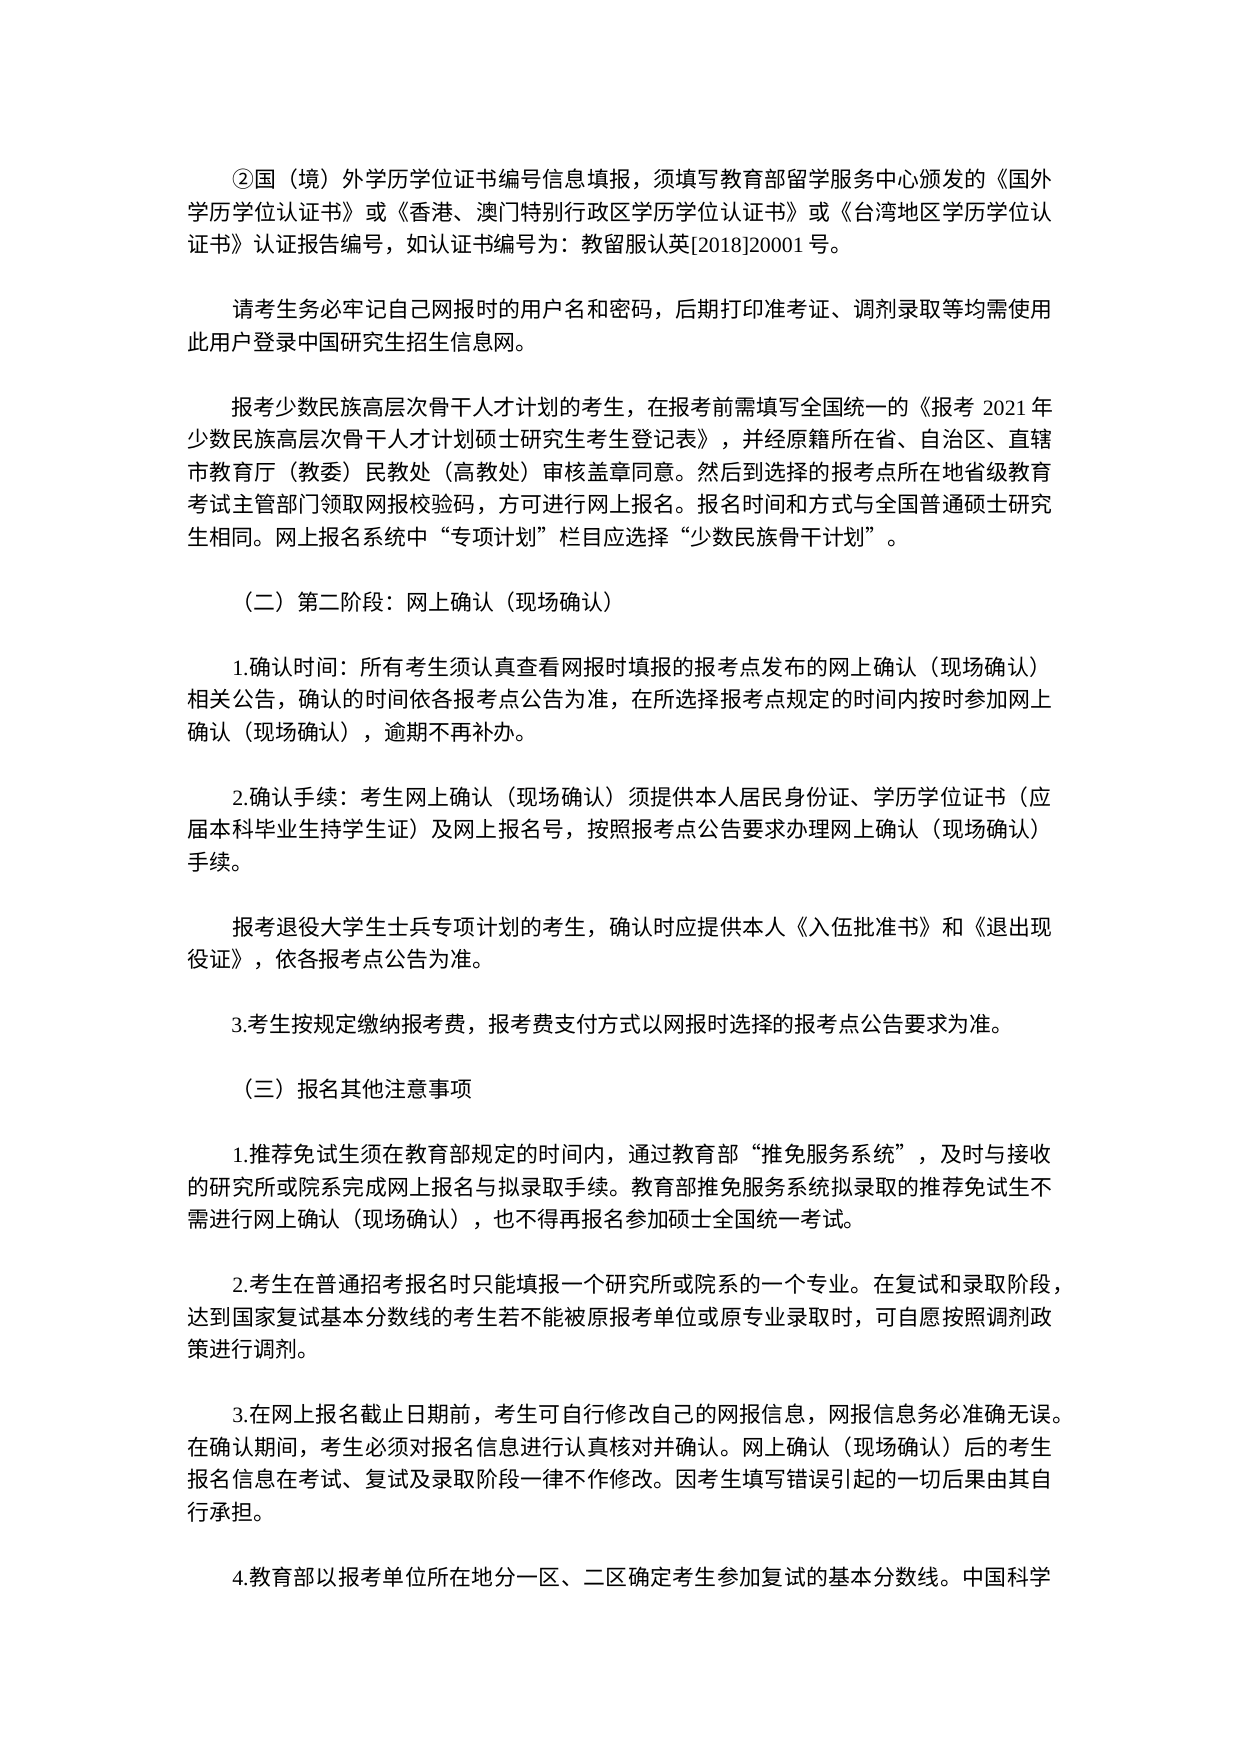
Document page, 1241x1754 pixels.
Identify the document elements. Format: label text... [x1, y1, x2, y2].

text （二）第二阶段：网上确认（现场确认） [187, 584, 1053, 617]
text 2.考生在普通招考报名时只能填报一个研究所或院系的一个专业。在复试和录取阶段，达到国家复试基本分数线的考生若不能被原报考单位或原专业录取时，可自愿按照调剂政策进行调剂。 [187, 1267, 1053, 1364]
text ②国（境）外学历学位证书编号信息填报，须填写教育部留学服务中心颁发的《国外学历学位认证书》或《香港、澳门特别行政区学历学位认证书》或《台湾地区学历学位认证书》认证报告编号，如认证书编号为：教留服认英[2018]20001号。 [187, 162, 1053, 259]
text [187, 1559, 1053, 1592]
text 1.推荐免试生须在教育部规定的时间内，通过教育部“推免服务系统”，及时与接收的研究所或院系完成网上报名与拟录取手续。教育部推免服务系统拟录取的推荐免试生不需进行网上确认（现场确认），也不得再报名参加硕士全国统一考试。 [187, 1137, 1053, 1234]
text 请考生务必牢记自己网报时的用户名和密码，后期打印准考证、调剂录取等均需使用此用户登录中国研究生招生信息网。 [187, 292, 1053, 357]
text 1.确认时间：所有考生须认真查看网报时填报的报考点发布的网上确认（现场确认）相关公告，确认的时间依各报考点公告为准，在所选择报考点规定的时间内按时参加网上确认（现场确认），逾期不再补办。 [187, 649, 1053, 747]
text 2.确认手续：考生网上确认（现场确认）须提供本人居民身份证、学历学位证书（应届本科毕业生持学生证）及网上报名号，按照报考点公告要求办理网上确认（现场确认）手续。 [187, 779, 1053, 877]
text 3.在网上报名截止日期前，考生可自行修改自己的网报信息，网报信息务必准确无误。在确认期间，考生必须对报名信息进行认真核对并确认。网上确认（现场确认）后的考生报名信息在考试、复试及录取阶段一律不作修改。因考生填写错误引起的一切后果由其自行承担。 [187, 1397, 1053, 1527]
text 报考少数民族高层次骨干人才计划的考生，在报考前需填写全国统一的《报考2021年少数民族高层次骨干人才计划硕士研究生考生登记表》，并经原籍所在省、自治区、直辖市教育厅（教委）民教处（高教处）审核盖章同意。然后到选择的报考点所在地省级教育考试主管部门领取网报校验码，方可进行网上报名。报名时间和方式与全国普通硕士研究生相同。网上报名系统中“专项计划”栏目应选择“少数民族骨干计划”。 [187, 389, 1053, 552]
text （三）报名其他注意事项 [187, 1072, 1053, 1104]
text 3.考生按规定缴纳报考费，报考费支付方式以网报时选择的报考点公告要求为准。 [187, 1007, 1053, 1039]
text 报考退役大学生士兵专项计划的考生，确认时应提供本人《入伍批准书》和《退出现役证》，依各报考点公告为准。 [187, 909, 1053, 974]
